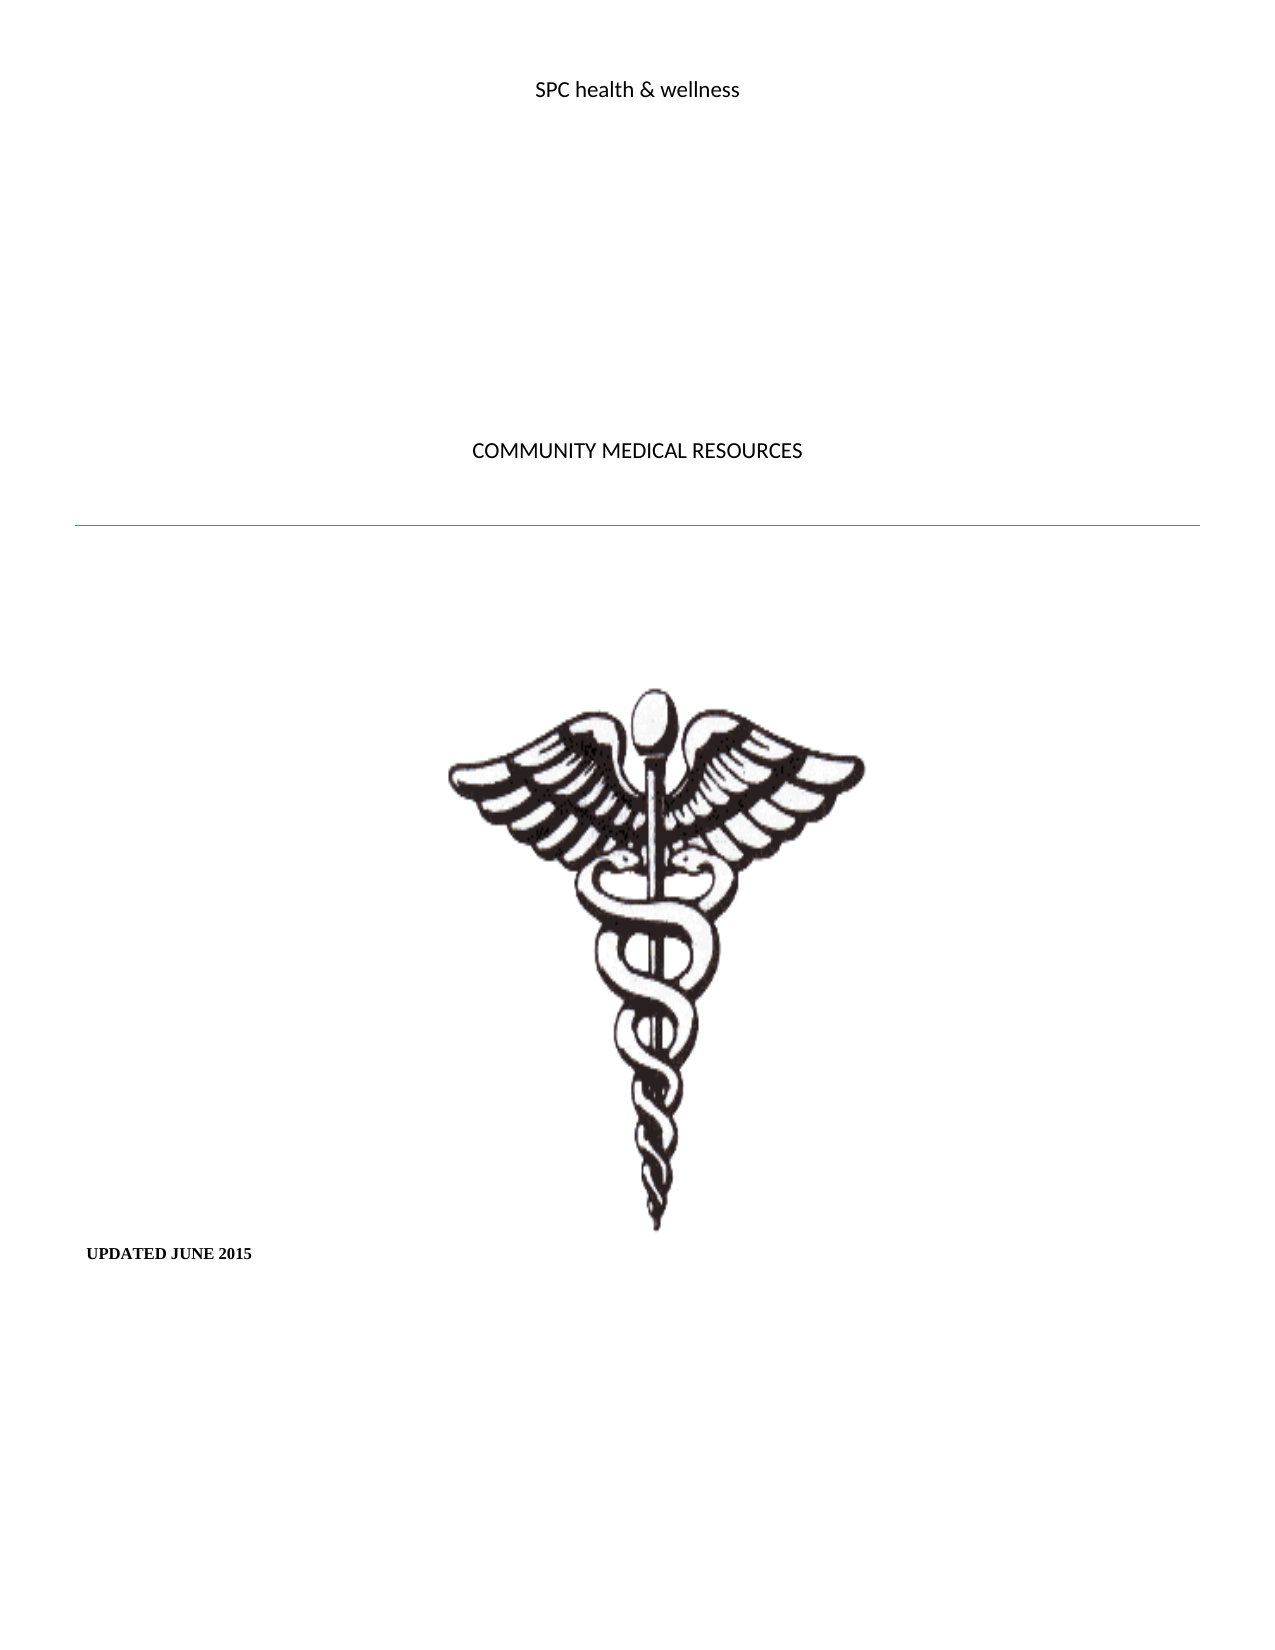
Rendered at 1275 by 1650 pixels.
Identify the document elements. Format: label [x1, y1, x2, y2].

picture [442, 677, 873, 1244]
